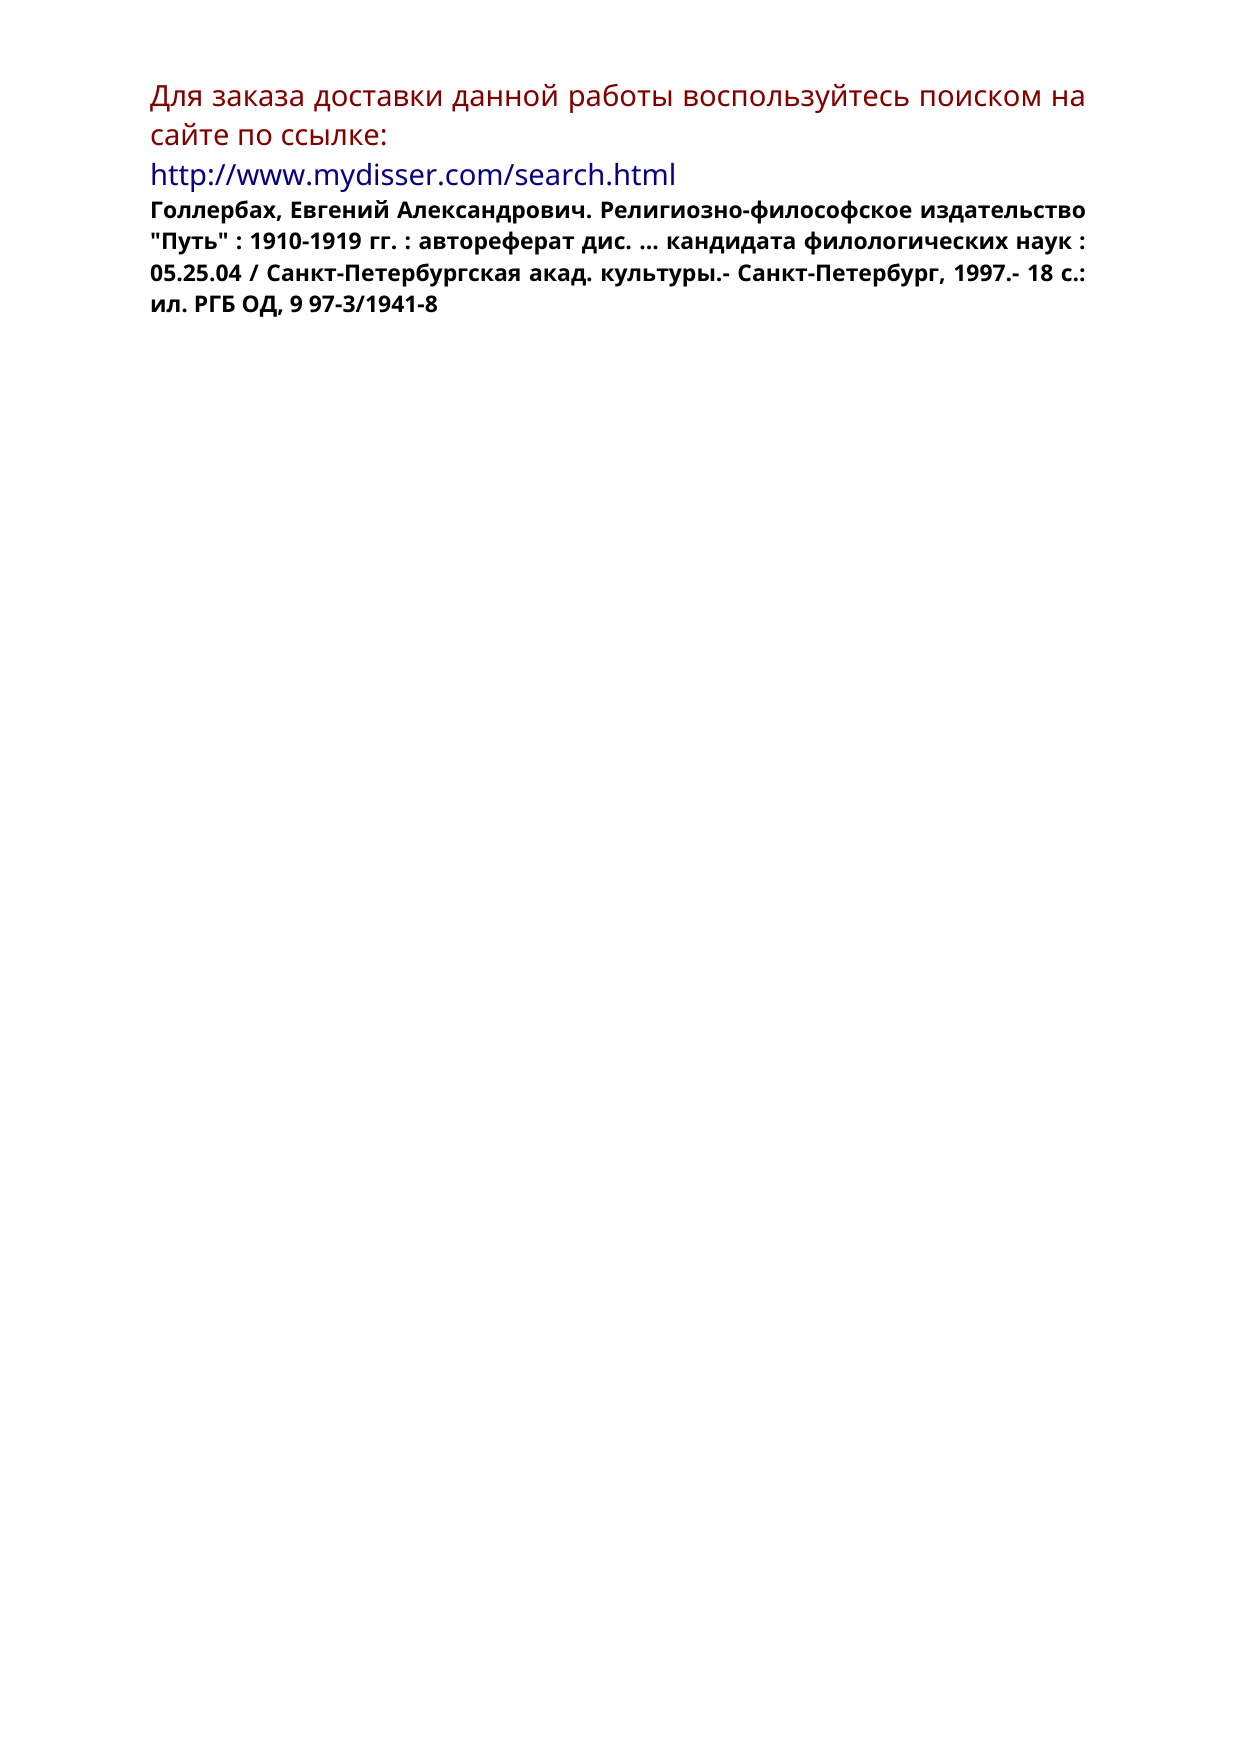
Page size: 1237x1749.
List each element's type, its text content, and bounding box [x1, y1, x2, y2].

text Голлербах, Евгений Александрович. Религиозно-философское издательство "Путь" : 1910-1919 гг. : автореферат дис. ... кандидата филологических наук : 05.25.04 / Санкт-Петербургская акад. культуры.- Санкт-Петербург, 1997.- 18 с.: ил. РГБ ОД, 9 97-3/1941-8 [150, 194, 1086, 319]
